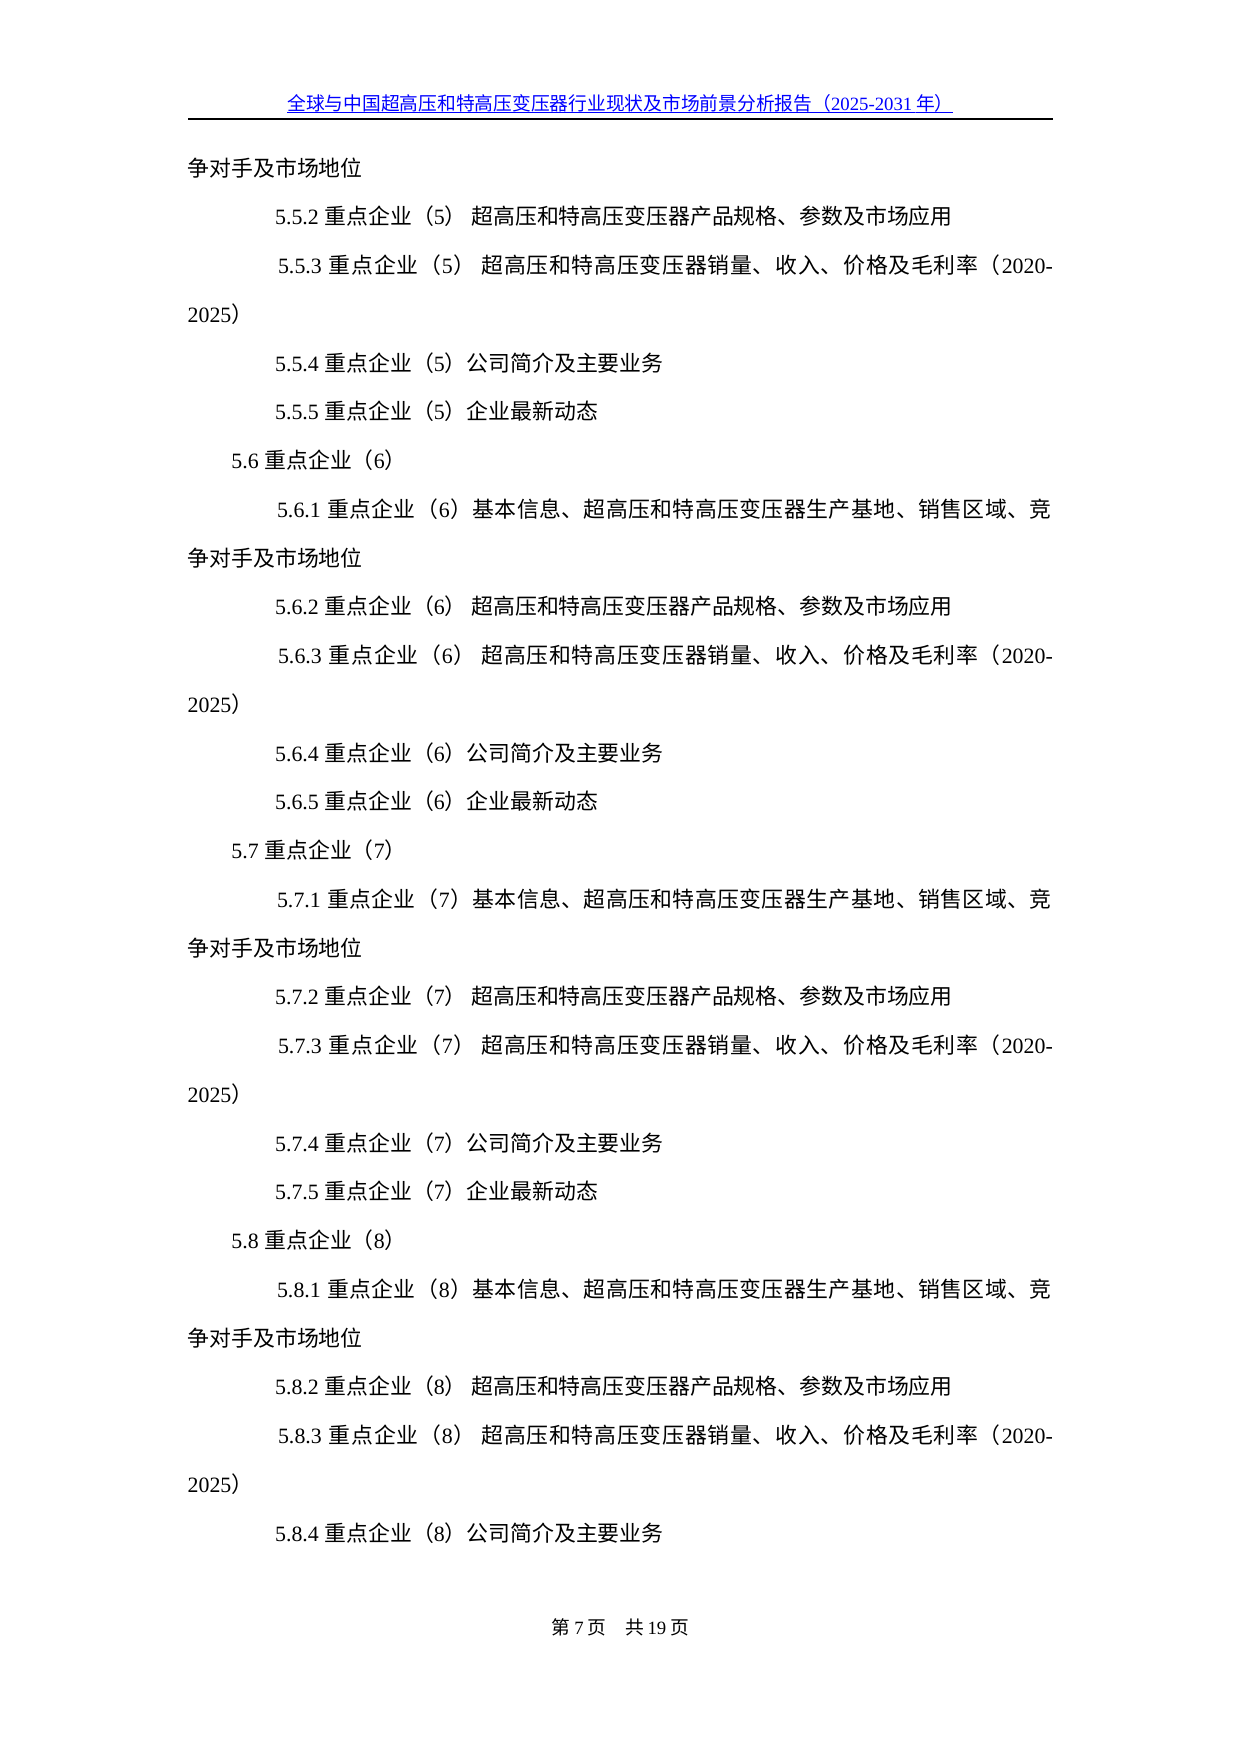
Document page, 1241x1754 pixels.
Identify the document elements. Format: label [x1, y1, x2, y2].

text [187, 150, 1053, 1548]
